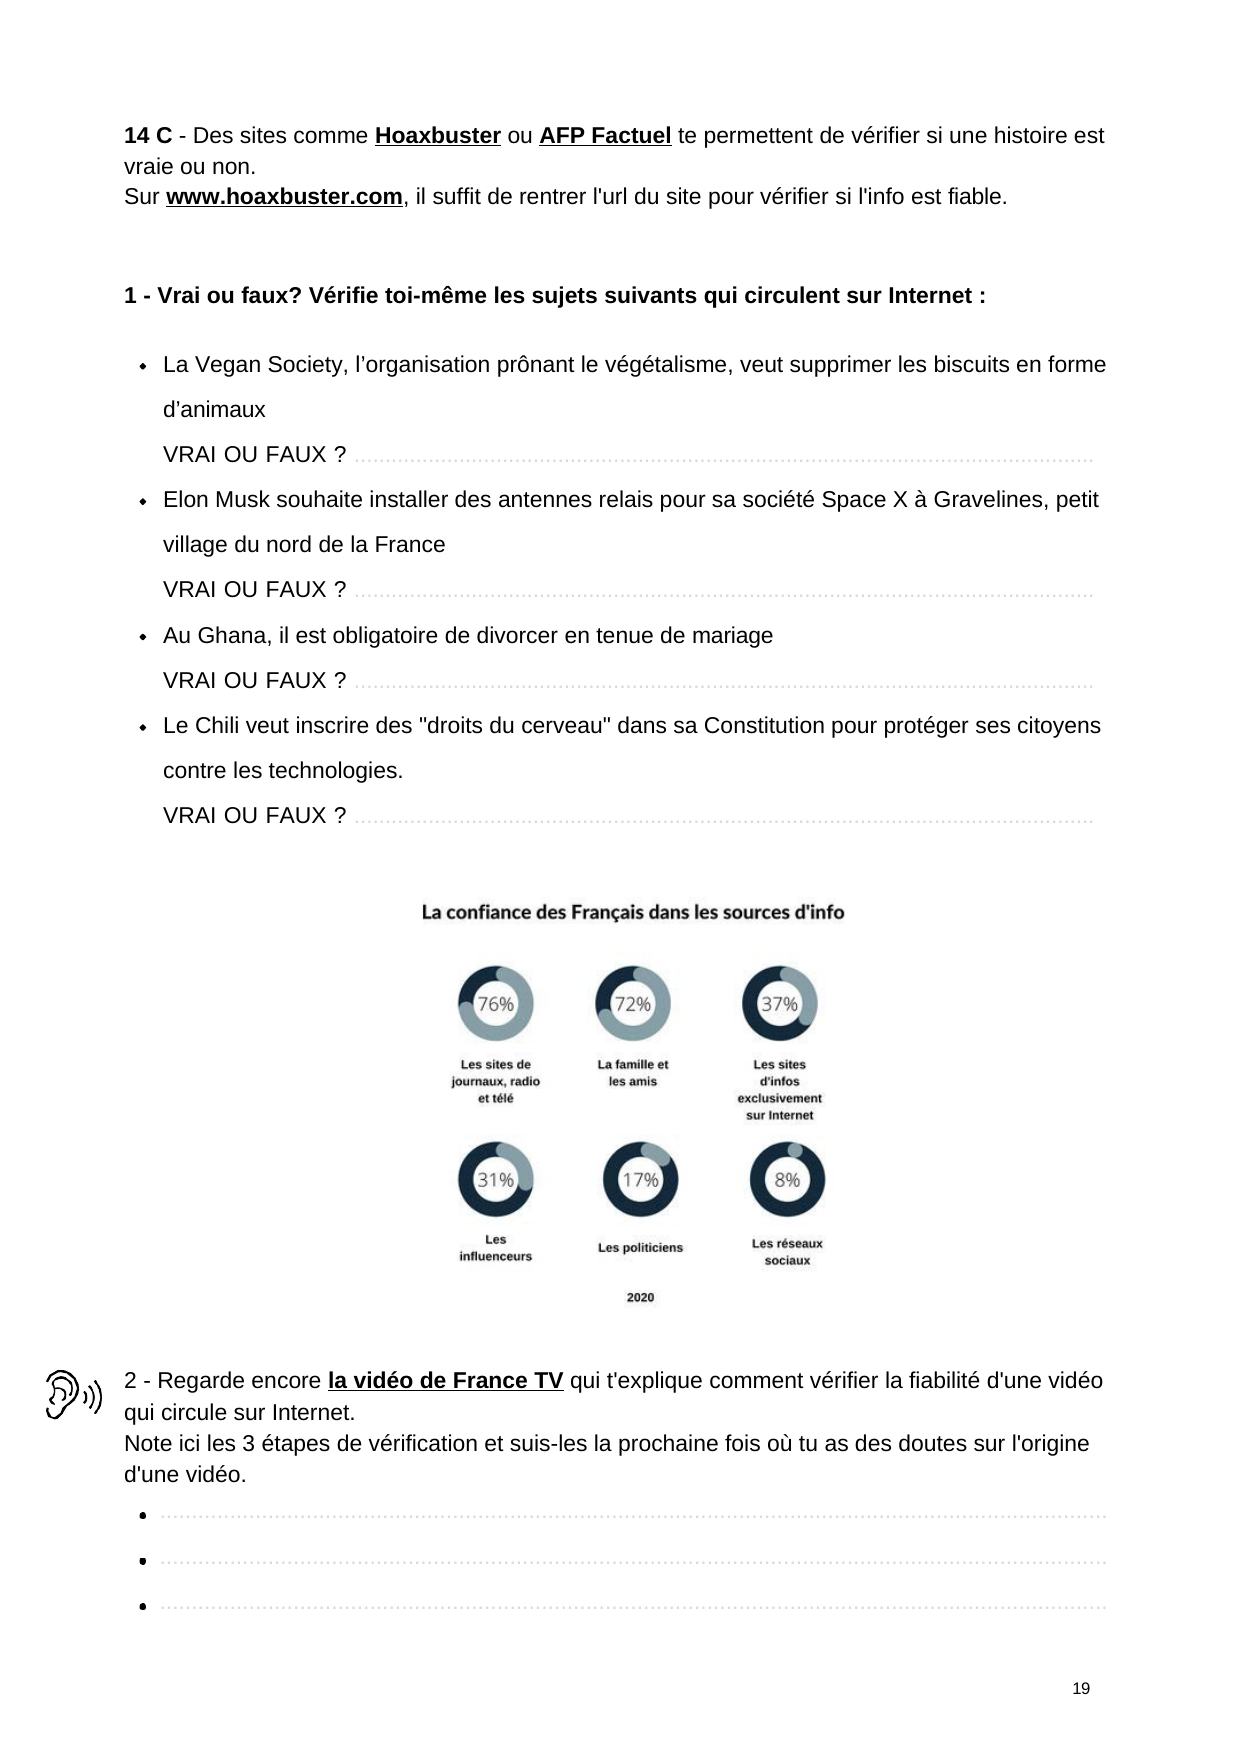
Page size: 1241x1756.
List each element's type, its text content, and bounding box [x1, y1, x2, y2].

text 14 C - Des sites comme Hoaxbuster ou AFP Factuel te permettent de vérifier si une histoire est vraie ou non. [124, 122, 1134, 179]
text La Vegan Society, l’organisation prônant le végétalisme, veut supprimer les biscuits en forme d’animaux [163, 351, 1134, 422]
picture [49, 1376, 73, 1405]
text ..................................................................................................................................................... [139, 1588, 1240, 1614]
picture [139, 1603, 146, 1610]
text ..................................................................................................................................................... [139, 1497, 1240, 1524]
text VRAI OU FAUX ? ........................................................................................................................ [163, 802, 1240, 828]
text VRAI OU FAUX ? ........................................................................................................................ [163, 576, 1240, 603]
subtitle 1 - Vrai ou faux? Vérifie toi-même les sujets suivants qui circulent sur Internet : [124, 282, 1240, 308]
picture [139, 1558, 146, 1565]
text Au Ghana, il est obligatoire de divorcer en tenue de mariage [163, 622, 1240, 648]
picture [83, 1380, 102, 1414]
text 2 - Regarde encore la vidéo de France TV qui t'explique comment vérifier la fiabilité d'une vidéo qui circule sur Internet. [124, 1367, 1111, 1425]
text Note ici les 3 étapes de vérification et suis-les la prochaine fois où tu as des doutes sur l'origine d'une vidéo. [124, 1429, 1134, 1487]
picture [422, 897, 850, 1308]
text Elon Musk souhaite installer des antennes relais pour sa société Space X à Gravelines, petit village du nord de la France [163, 486, 1134, 558]
text Le Chili veut inscrire des "droits du cerveau" dans sa Constitution pour protéger ses citoyens contre les technologies. [163, 712, 1134, 783]
text Sur www.hoaxbuster.com, il suffit de rentrer l'url du site pour vérifier si l'info est fiable. [124, 184, 1240, 210]
text VRAI OU FAUX ? ........................................................................................................................ [163, 441, 1240, 467]
text ..................................................................................................................................................... [139, 1543, 1240, 1569]
text VRAI OU FAUX ? ........................................................................................................................ [163, 667, 1240, 693]
picture [139, 1512, 146, 1519]
